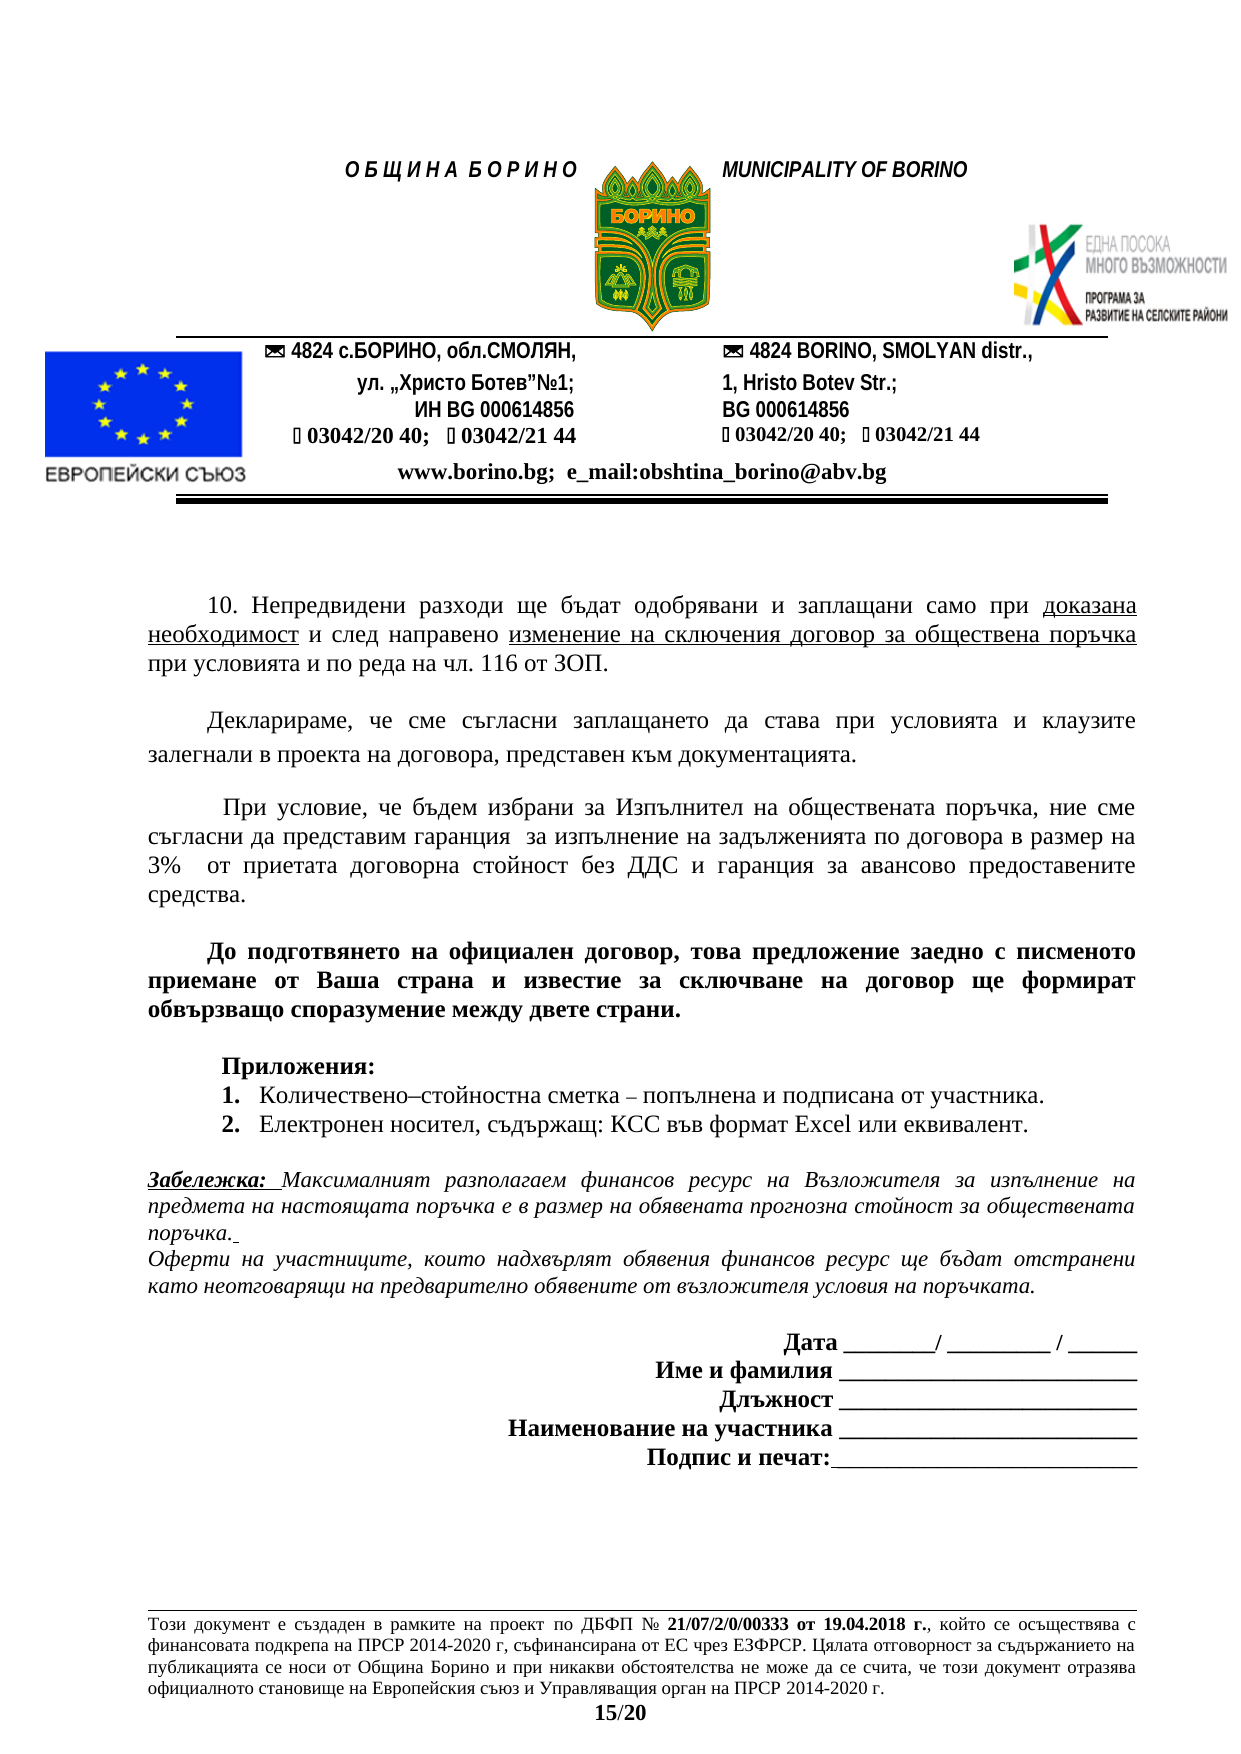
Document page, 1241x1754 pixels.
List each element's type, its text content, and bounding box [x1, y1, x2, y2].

list Количествено–стойностна сметка – попълнена и подписана от участника. [221, 1080, 1137, 1109]
text Декларираме, че сме съгласни заплащането да става при условията и клаузите залегнали в проекта на договора, представен към документацията. [148, 706, 1137, 767]
text При условие, че бъдем избрани за Изпълнител на обществената поръчка, ние сме съгласни да представим гаранция за изпълнение на задълженията по договора в размер на 3% от приетата договорна стойност без ДДС и гаранция за авансово предоставените средства. [148, 792, 1137, 907]
text Оферти на участниците, които надхвърлят обявения финансов ресурс ще бъдат отстранени като неотговарящи на предварително обявените от възложителя условия на поръчката. [148, 1245, 1137, 1298]
text Приложения: [148, 1051, 1137, 1080]
text Дата ________/ _________ / ______ [148, 1327, 1137, 1356]
picture [45, 350, 249, 485]
picture [1014, 167, 1229, 382]
text До подготвянето на официален договор, това предложение заедно с писменото приемане от Ваша страна и известие за сключване на договор ще формират обвързващо споразумение между двете страни. [148, 936, 1137, 1022]
list Непредвидени разходи ще бъдат одобрявани и заплащани само при доказана необходимост и след направено изменение на сключения договор за обществена поръчка при условията и по реда на чл. 116 от ЗОП. [148, 590, 1137, 677]
text Подпис и печат: ________________________ [148, 1442, 1137, 1471]
text Наименование на участника __________________________ [148, 1413, 1137, 1442]
text Забележка: Максималният разполагаем финансов ресурс на Възложителя за изпълнение на предмета на настоящата поръчка е в размер на обявената прогнозна стойност за обществената поръчка. [148, 1166, 1137, 1245]
text Длъжност __________________________ [148, 1384, 1137, 1413]
text Име и фамилия __________________________ [148, 1356, 1137, 1384]
list Електронен носител, съдържащ: КСС във формат Excel или еквивалент. [221, 1109, 1137, 1137]
